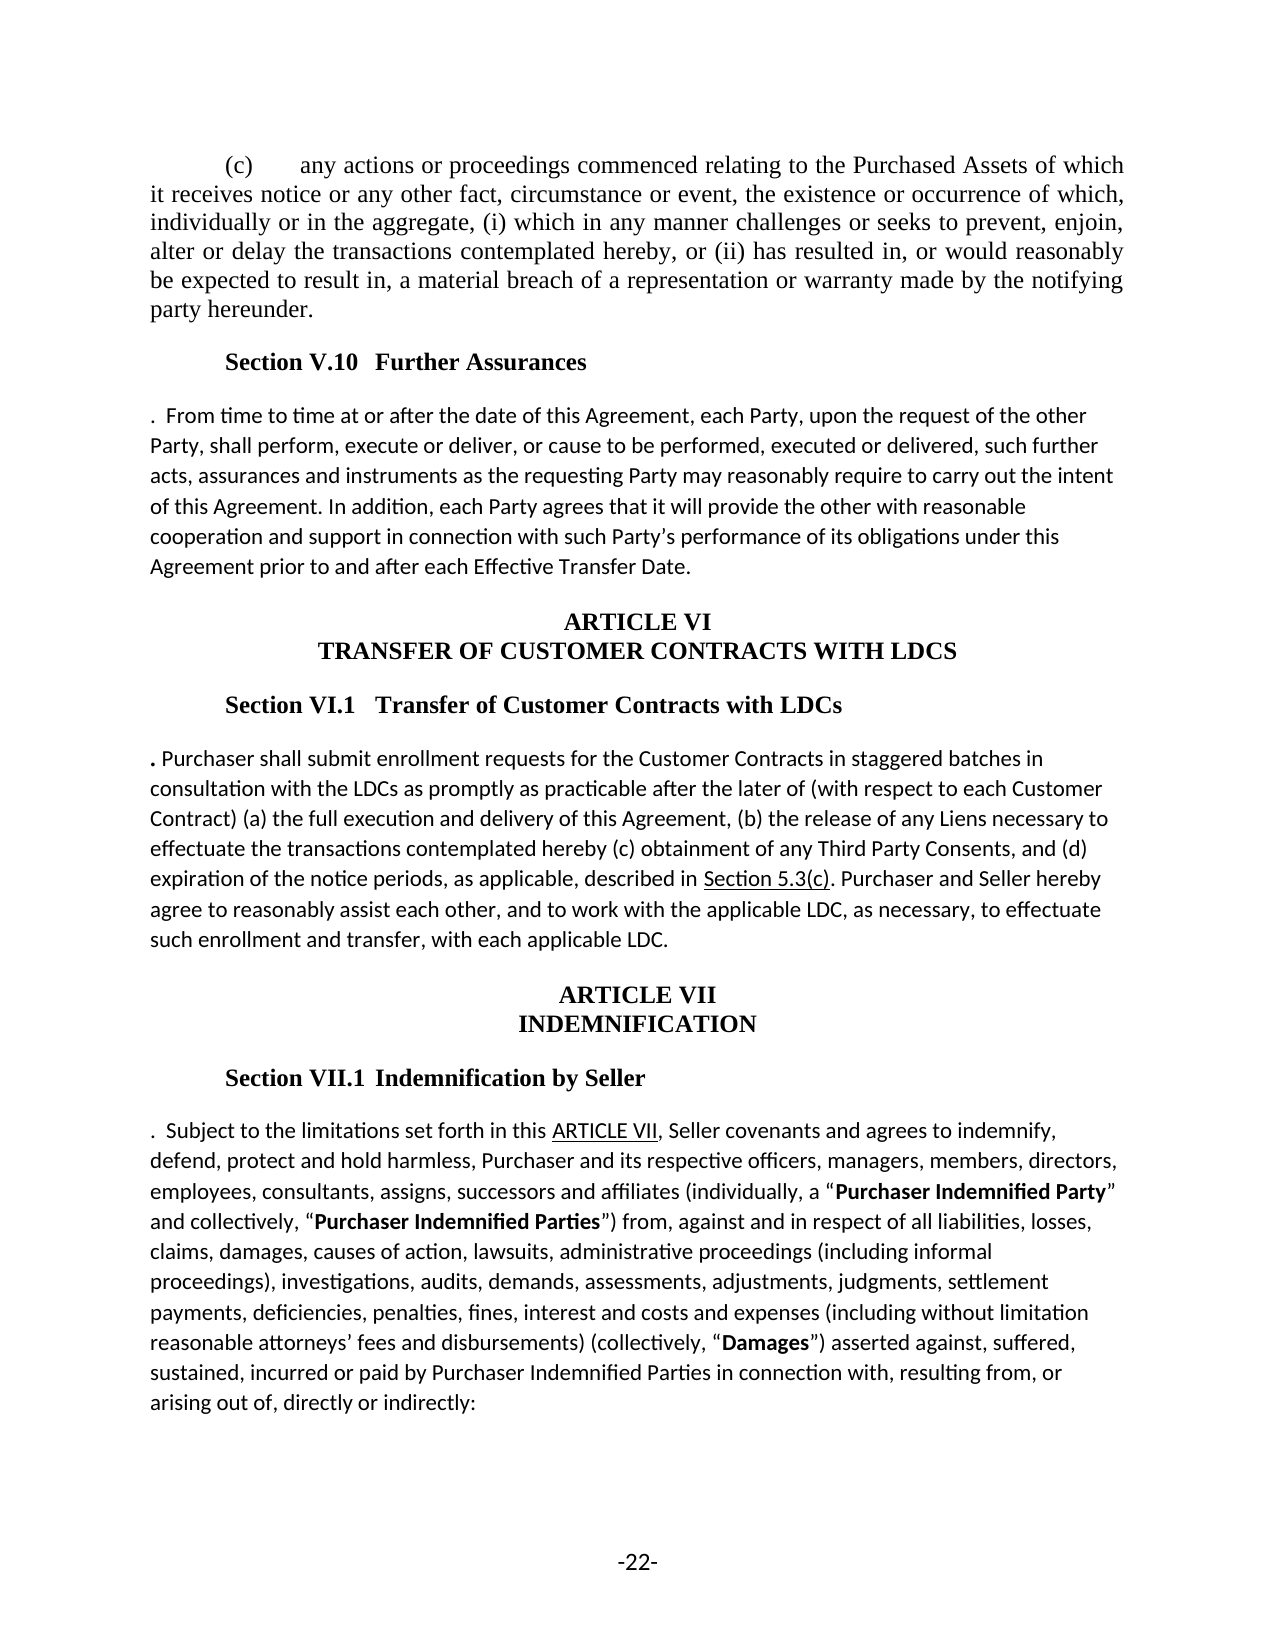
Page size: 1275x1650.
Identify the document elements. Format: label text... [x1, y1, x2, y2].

text . Subject to the limitations set forth in this ARTICLE VII, Seller covenants and agrees to indemnify, defend, protect and hold harmless, Purchaser and its respective officers, managers, members, directors, employees, consultants, assigns, successors and affiliates (individually, a “Purchaser Indemnified Party” and collectively, “Purchaser Indemnified Parties”) from, against and in respect of all liabilities, losses, claims, damages, causes of action, lawsuits, administrative proceedings (including informal proceedings), investigations, audits, demands, assessments, adjustments, judgments, settlement payments, deficiencies, penalties, fines, interest and costs and expenses (including without limitation reasonable attorneys’ fees and disbursements) (collectively, “Damages”) asserted against, suffered, sustained, incurred or paid by Purchaser Indemnified Parties in connection with, resulting from, or arising out of, directly or indirectly: [150, 1116, 1125, 1416]
text . From time to time at or after the date of this Agreement, each Party, upon the request of the other Party, shall perform, execute or deliver, or cause to be performed, executed or delivered, such further acts, assurances and instruments as the requesting Party may reasonably require to carry out the intent of this Agreement. In addition, each Party agrees that it will provide the other with reasonable cooperation and support in connection with such Party’s performance of its obligations under this Agreement prior to and after each Effective Transfer Date. [150, 401, 1125, 580]
subtitle Indemnification by Seller [150, 1063, 1125, 1091]
text . Purchaser shall submit enrollment requests for the Customer Contracts in staggered batches in consultation with the LDCs as promptly as practicable after the later of (with respect to each Customer Contract) (a) the full execution and delivery of this Agreement, (b) the release of any Liens necessary to effectuate the transactions contemplated hereby (c) obtainment of any Third Party Consents, and (d) expiration of the notice periods, as applicable, described in Section 5.3(c). Purchaser and Seller hereby agree to reasonably assist each other, and to work with the applicable LDC, as necessary, to effectuate such enrollment and transfer, with each applicable LDC. [150, 744, 1125, 953]
subtitle TRANSFER OF CUSTOMER CONTRACTS WITH LDCS [150, 607, 1125, 665]
subtitle INDEMNIFICATION [150, 980, 1125, 1038]
subtitle any actions or proceedings commenced relating to the Purchased Assets of which it receives notice or any other fact, circumstance or event, the existence or occurrence of which, individually or in the aggregate, (i) which in any manner challenges or seeks to prevent, enjoin, alter or delay the transactions contemplated hereby, or (ii) has resulted in, or would reasonably be expected to result in, a material breach of a representation or warranty made by the notifying party hereunder. [150, 150, 1125, 322]
subtitle Transfer of Customer Contracts with LDCs [150, 690, 1125, 719]
subtitle Further Assurances [150, 347, 1125, 376]
